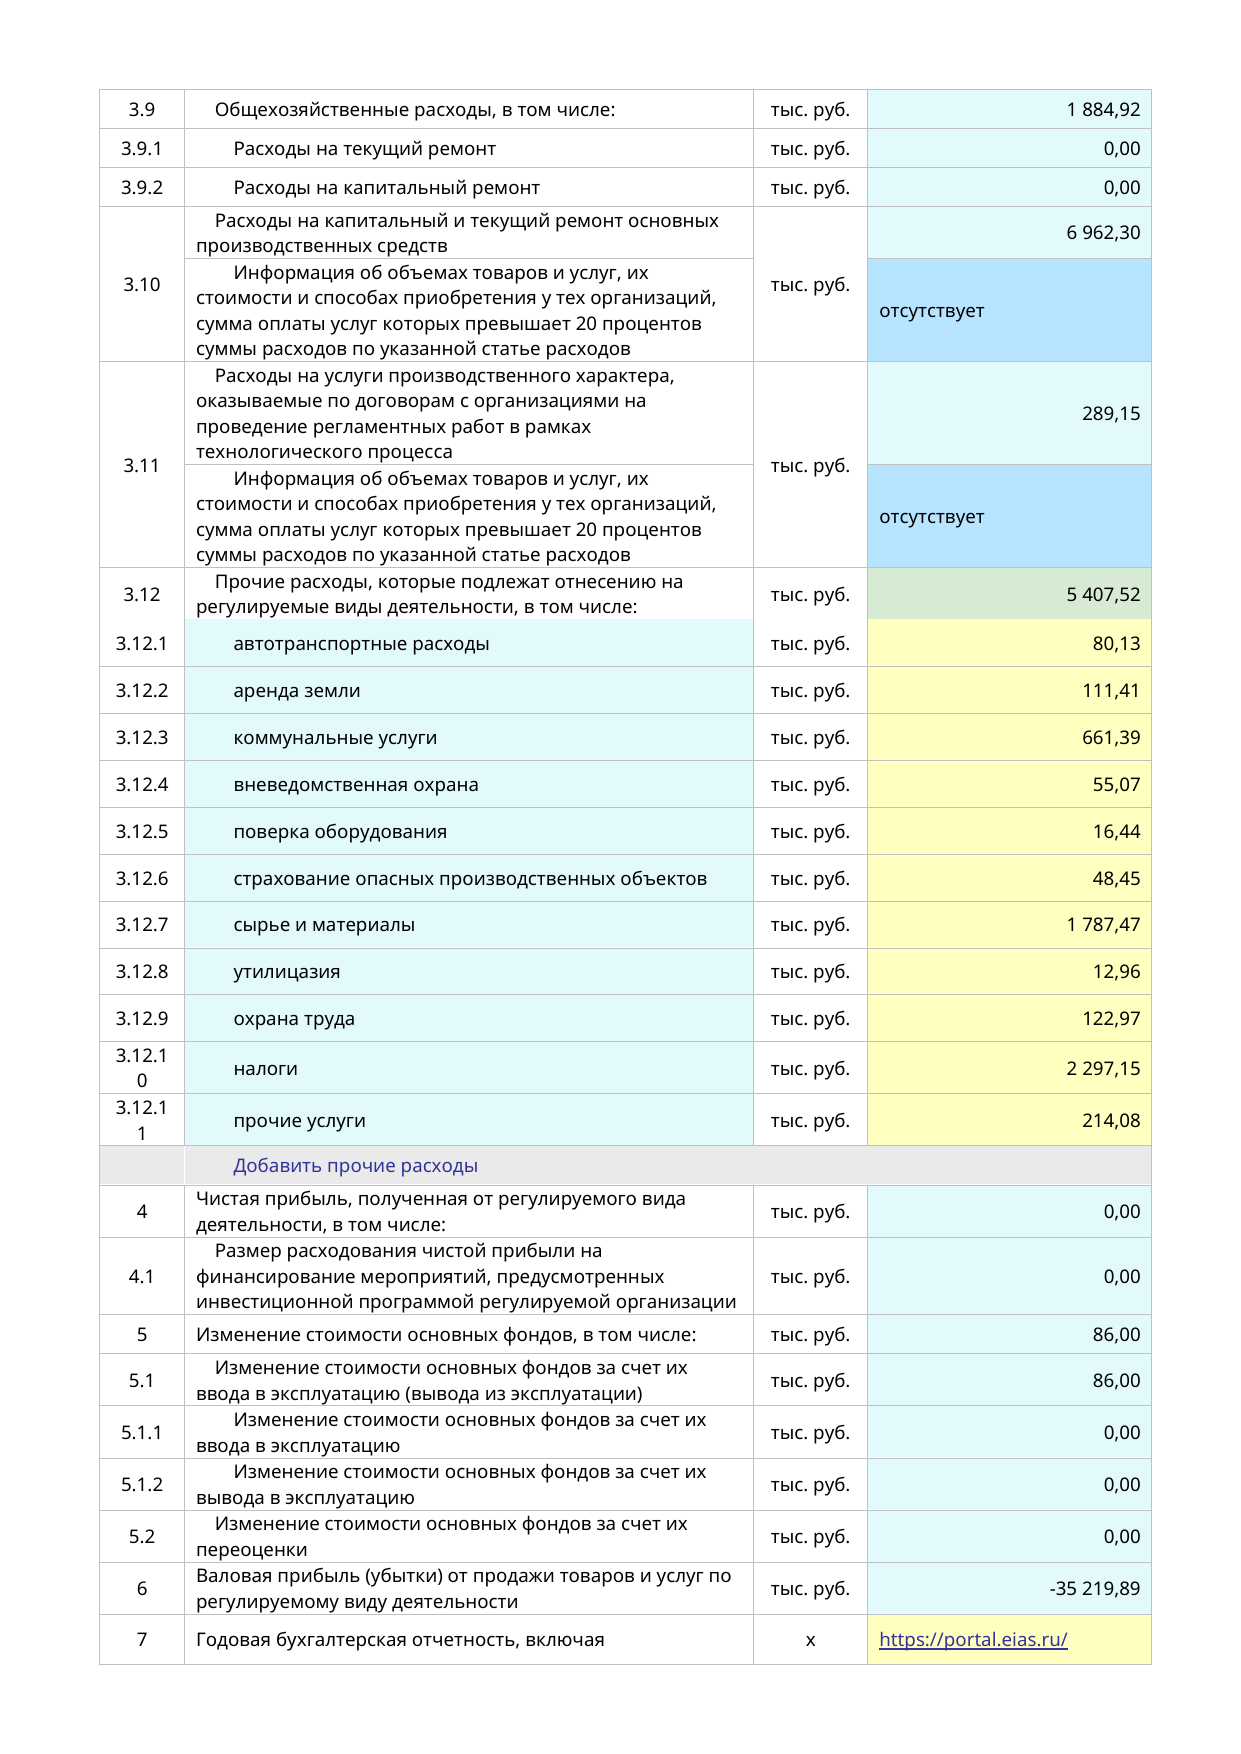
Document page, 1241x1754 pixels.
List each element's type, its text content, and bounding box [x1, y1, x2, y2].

table_cell [868, 1146, 1151, 1184]
table_cell 7 [100, 1615, 184, 1664]
table_cell тыс. руб. [754, 1042, 867, 1093]
table_cell Информация об объемах товаров и услуг, их стоимости и способах приобретения у тех организаций, сумма оплаты услуг которых превышает 20 процентов суммы расходов по указанной статье расходов [185, 465, 753, 567]
table_cell 5.1.2 [100, 1459, 184, 1509]
table_cell тыс. руб. [754, 808, 867, 854]
table_cell 3.10 [100, 207, 184, 361]
table_cell Расходы на капитальный и текущий ремонт основных производственных средств [185, 207, 753, 258]
table_cell 3.9.2 [100, 168, 184, 206]
table_cell 0,00 [868, 1186, 1151, 1237]
table_cell [100, 1146, 184, 1184]
table_cell 48,45 [868, 855, 1151, 901]
table_cell 0,00 [868, 1511, 1151, 1562]
table_cell тыс. руб. [754, 1511, 867, 1562]
table_cell 0,00 [868, 168, 1151, 206]
table_cell вневедомственная охрана [185, 761, 753, 807]
table_cell отсутствует [868, 465, 1151, 567]
table_cell тыс. руб. [754, 90, 867, 128]
table_cell коммунальные услуги [185, 714, 753, 760]
table_cell налоги [185, 1042, 753, 1093]
table_cell 3.12.3 [100, 714, 184, 760]
table_cell 16,44 [868, 808, 1151, 854]
table_cell тыс. руб. [754, 129, 867, 167]
table_cell 55,07 [868, 761, 1151, 807]
table_cell утилицазия [185, 949, 753, 994]
table_cell Изменение стоимости основных фондов за счет их переоценки [185, 1511, 753, 1562]
table_cell охрана труда [185, 995, 753, 1041]
table_cell 6 [100, 1563, 184, 1614]
table_cell 3.9.1 [100, 129, 184, 167]
table_cell автотранспортные расходы [185, 619, 753, 666]
table_cell 3.12.4 [100, 761, 184, 807]
table_cell 0,00 [868, 1406, 1151, 1457]
table_cell 3.12 [100, 568, 184, 619]
table_cell 5.2 [100, 1511, 184, 1562]
table_cell 214,08 [868, 1094, 1151, 1145]
table_cell Добавить прочие расходы [185, 1146, 753, 1184]
table_cell 3.9 [100, 90, 184, 128]
table_cell 3.12.8 [100, 949, 184, 994]
table_cell тыс. руб. [754, 714, 867, 760]
table_cell тыс. руб. [754, 995, 867, 1041]
table_cell тыс. руб. [754, 168, 867, 206]
table_cell тыс. руб. [754, 667, 867, 713]
table_cell 0,00 [868, 1459, 1151, 1509]
table_cell тыс. руб. [754, 1186, 867, 1237]
table_cell тыс. руб. [754, 1238, 867, 1314]
table_cell тыс. руб. [754, 1563, 867, 1614]
table_cell -35 219,89 [868, 1563, 1151, 1614]
table_cell Изменение стоимости основных фондов за счет их вывода в эксплуатацию [185, 1459, 753, 1509]
table_cell 5 407,52 [868, 568, 1151, 619]
table_cell x [754, 1615, 867, 1664]
table_cell 661,39 [868, 714, 1151, 760]
table_cell Изменение стоимости основных фондов за счет их ввода в эксплуатацию [185, 1406, 753, 1457]
table_cell отсутствует [868, 259, 1151, 361]
table_cell тыс. руб. [754, 761, 867, 807]
table_cell 6 962,30 [868, 207, 1151, 258]
table_cell 80,13 [868, 619, 1151, 666]
table_cell Изменение стоимости основных фондов за счет их ввода в эксплуатацию (вывода из эксплуатации) [185, 1354, 753, 1405]
table_cell 2 297,15 [868, 1042, 1151, 1093]
table_cell 5 [100, 1315, 184, 1353]
table_cell тыс. руб. [754, 1406, 867, 1457]
table_cell [753, 1146, 868, 1184]
table_cell тыс. руб. [754, 1094, 867, 1145]
table_cell 3.12.9 [100, 995, 184, 1041]
table_cell сырье и материалы [185, 902, 753, 947]
table_cell 3.11 [100, 362, 184, 567]
table_cell 1 787,47 [868, 902, 1151, 947]
table_cell 86,00 [868, 1354, 1151, 1405]
table_cell 3.12.2 [100, 667, 184, 713]
table_cell Расходы на услуги производственного характера, оказываемые по договорам с организациями на проведение регламентных работ в рамках технологического процесса [185, 362, 753, 464]
table_cell тыс. руб. [754, 207, 867, 361]
table_cell 4 [100, 1186, 184, 1237]
table_cell тыс. руб. [754, 1354, 867, 1405]
table_cell Изменение стоимости основных фондов, в том числе: [185, 1315, 753, 1353]
table_cell 3.12.7 [100, 902, 184, 947]
table_cell 3.12.6 [100, 855, 184, 901]
table_cell тыс. руб. [754, 855, 867, 901]
table_cell 3.12.10 [100, 1042, 184, 1093]
table_cell Информация об объемах товаров и услуг, их стоимости и способах приобретения у тех организаций, сумма оплаты услуг которых превышает 20 процентов суммы расходов по указанной статье расходов [185, 259, 753, 361]
table_cell тыс. руб. [754, 949, 867, 994]
table_cell тыс. руб. [754, 362, 867, 567]
table_cell Размер расходования чистой прибыли на финансирование мероприятий, предусмотренных инвестиционной программой регулируемой организации [185, 1238, 753, 1314]
table_cell 3.12.11 [100, 1094, 184, 1145]
table_cell страхование опасных производственных объектов [185, 855, 753, 901]
table_cell тыс. руб. [754, 902, 867, 947]
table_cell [868, 1615, 1151, 1664]
table_cell Общехозяйственные расходы, в том числе: [185, 90, 753, 128]
table_cell 0,00 [868, 129, 1151, 167]
table_cell Расходы на капитальный ремонт [185, 168, 753, 206]
table_cell 3.12.1 [100, 619, 184, 666]
table_cell Валовая прибыль (убытки) от продажи товаров и услуг по регулируемому виду деятельности [185, 1563, 753, 1614]
table_cell прочие услуги [185, 1094, 753, 1145]
table_cell аренда земли [185, 667, 753, 713]
table_cell Расходы на текущий ремонт [185, 129, 753, 167]
table_cell 5.1.1 [100, 1406, 184, 1457]
table_cell тыс. руб. [754, 619, 867, 666]
table_cell 12,96 [868, 949, 1151, 994]
table_cell 3.12.5 [100, 808, 184, 854]
table_cell 111,41 [868, 667, 1151, 713]
table_cell тыс. руб. [754, 1459, 867, 1509]
table_cell 0,00 [868, 1238, 1151, 1314]
table_cell 122,97 [868, 995, 1151, 1041]
table_cell 5.1 [100, 1354, 184, 1405]
table_cell Чистая прибыль, полученная от регулируемого вида деятельности, в том числе: [185, 1186, 753, 1237]
table_cell 4.1 [100, 1238, 184, 1314]
table_cell поверка оборудования [185, 808, 753, 854]
table_cell 289,15 [868, 362, 1151, 464]
table_cell 86,00 [868, 1315, 1151, 1353]
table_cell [185, 1615, 753, 1664]
table_cell 1 884,92 [868, 90, 1151, 128]
table_cell тыс. руб. [754, 1315, 867, 1353]
table_cell тыс. руб. [754, 568, 867, 619]
table_cell Прочие расходы, которые подлежат отнесению на регулируемые виды деятельности, в том числе: [185, 568, 753, 619]
